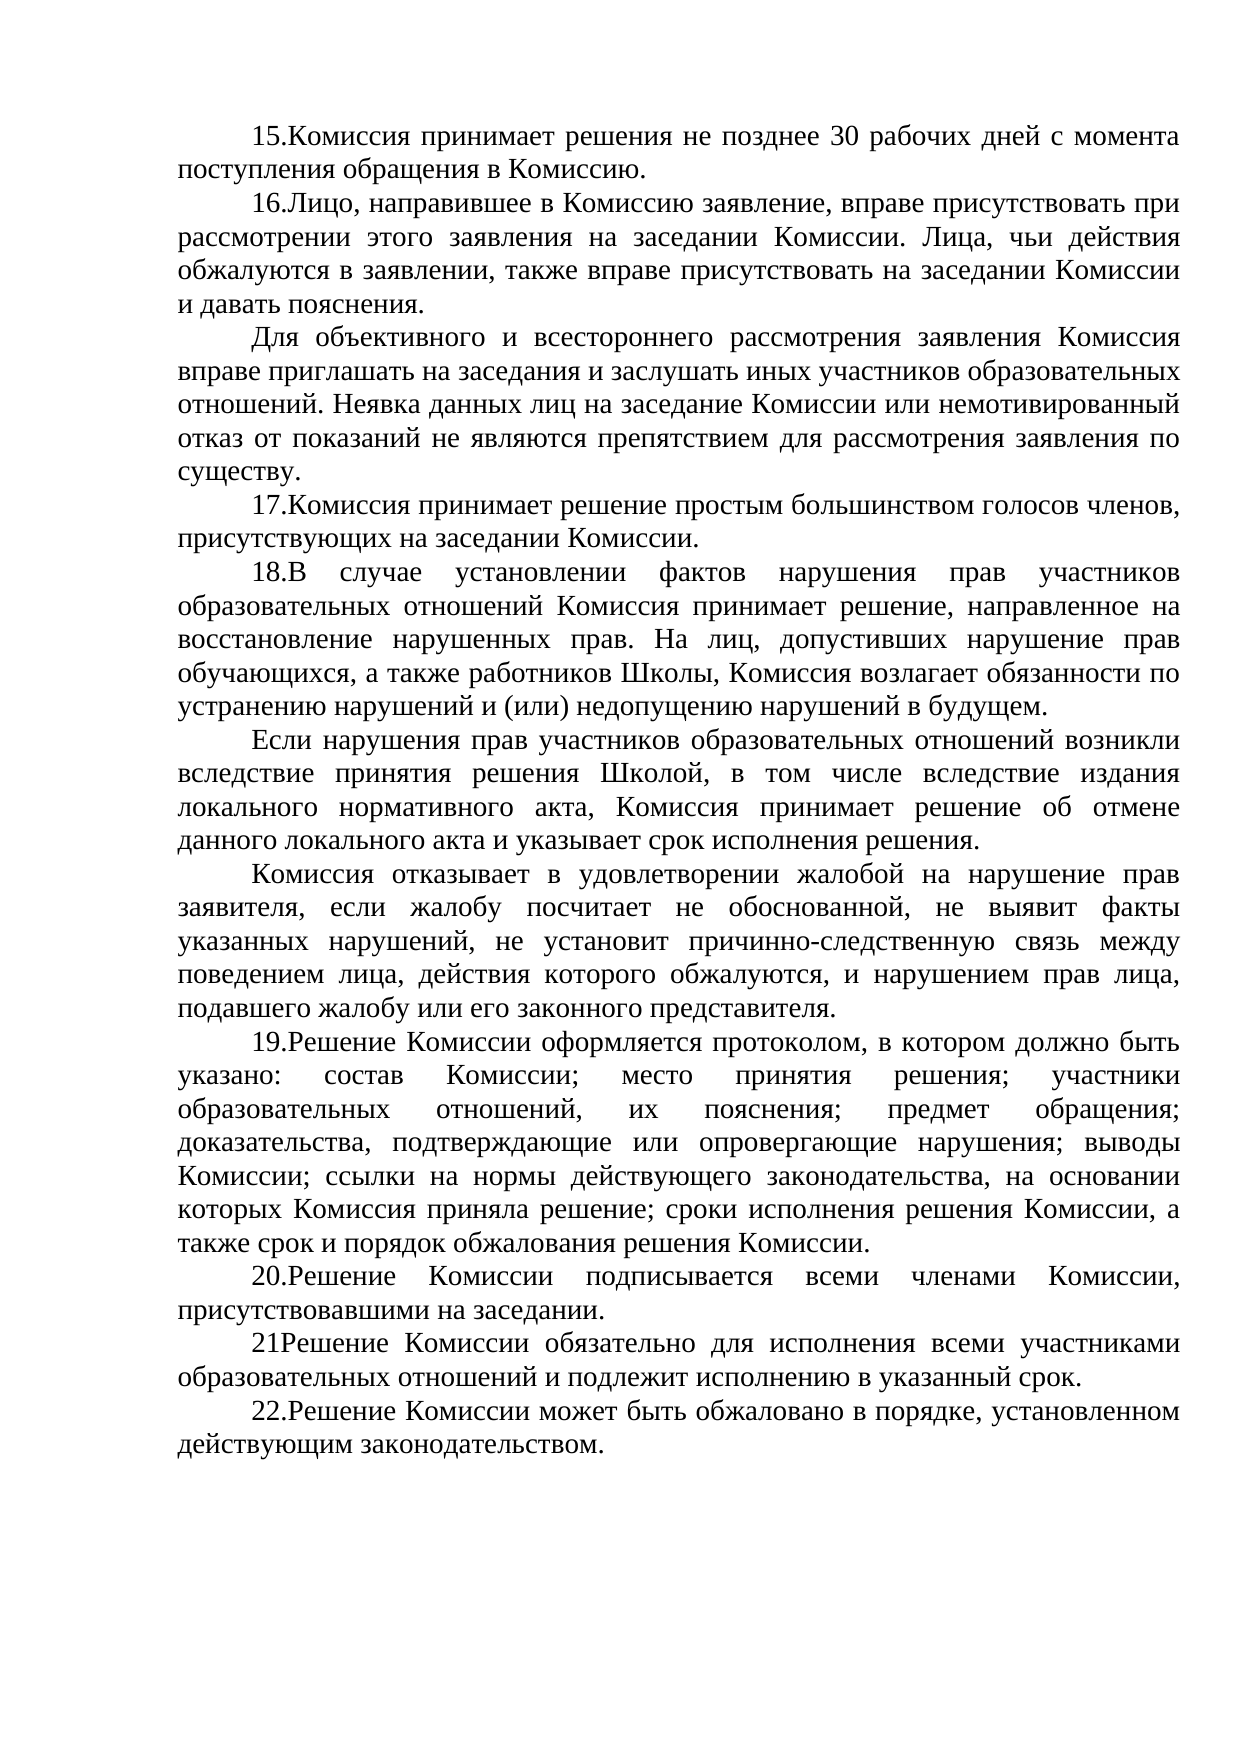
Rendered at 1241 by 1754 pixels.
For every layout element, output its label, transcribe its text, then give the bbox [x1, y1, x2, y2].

text Комиссия отказывает в удовлетворении жалобой на нарушение прав заявителя, если жалобу посчитает не обоснованной, не выявит факты указанных нарушений, не установит причинно-следственную связь между поведением лица, действия которого обжалуются, и нарушением прав лица, подавшего жалобу или его законного представителя. [177, 856, 1181, 1024]
text 18.В случае установлении фактов нарушения прав участников образовательных отношений Комиссия принимает решение, направленное на восстановление нарушенных прав. На лиц, допустивших нарушение прав обучающихся, а также работников Школы, Комиссия возлагает обязанности по устранению нарушений и (или) недопущению нарушений в будущем. [177, 554, 1181, 722]
text 16.Лицо, направившее в Комиссию заявление, вправе присутствовать при рассмотрении этого заявления на заседании Комиссии. Лица, чьи действия обжалуются в заявлении, также вправе присутствовать на заседании Комиссии и давать пояснения. [177, 185, 1181, 319]
text 21Решение Комиссии обязательно для исполнения всеми участниками образовательных отношений и подлежит исполнению в указанный срок. [177, 1326, 1181, 1393]
text 20.Решение Комиссии подписывается всеми членами Комиссии, присутствовавшими на заседании. [177, 1258, 1181, 1326]
text Для объективного и всестороннего рассмотрения заявления Комиссия вправе приглашать на заседания и заслушать иных участников образовательных отношений. Неявка данных лиц на заседание Комиссии или немотивированный отказ от показаний не являются препятствием для рассмотрения заявления по существу. [177, 319, 1181, 487]
text 19.Решение Комиссии оформляется протоколом, в котором должно быть указано: состав Комиссии; место принятия решения; участники образовательных отношений, их пояснения; предмет обращения; доказательства, подтверждающие или опровергающие нарушения; выводы Комиссии; ссылки на нормы действующего законодательства, на основании которых Комиссия приняла решение; сроки исполнения решения Комиссии, а также срок и порядок обжалования решения Комиссии. [177, 1024, 1181, 1258]
text 22.Решение Комиссии может быть обжаловано в порядке, установленном действующим законодательством. [177, 1393, 1181, 1460]
text 17.Комиссия принимает решение простым большинством голосов членов, присутствующих на заседании Комиссии. [177, 487, 1181, 554]
text 15.Комиссия принимает решения не позднее 30 рабочих дней с момента поступления обращения в Комиссию. [177, 118, 1181, 185]
text Если нарушения прав участников образовательных отношений возникли вследствие принятия решения Школой, в том числе вследствие издания локального нормативного акта, Комиссия принимает решение об отмене данного локального акта и указывает срок исполнения решения. [177, 722, 1181, 856]
